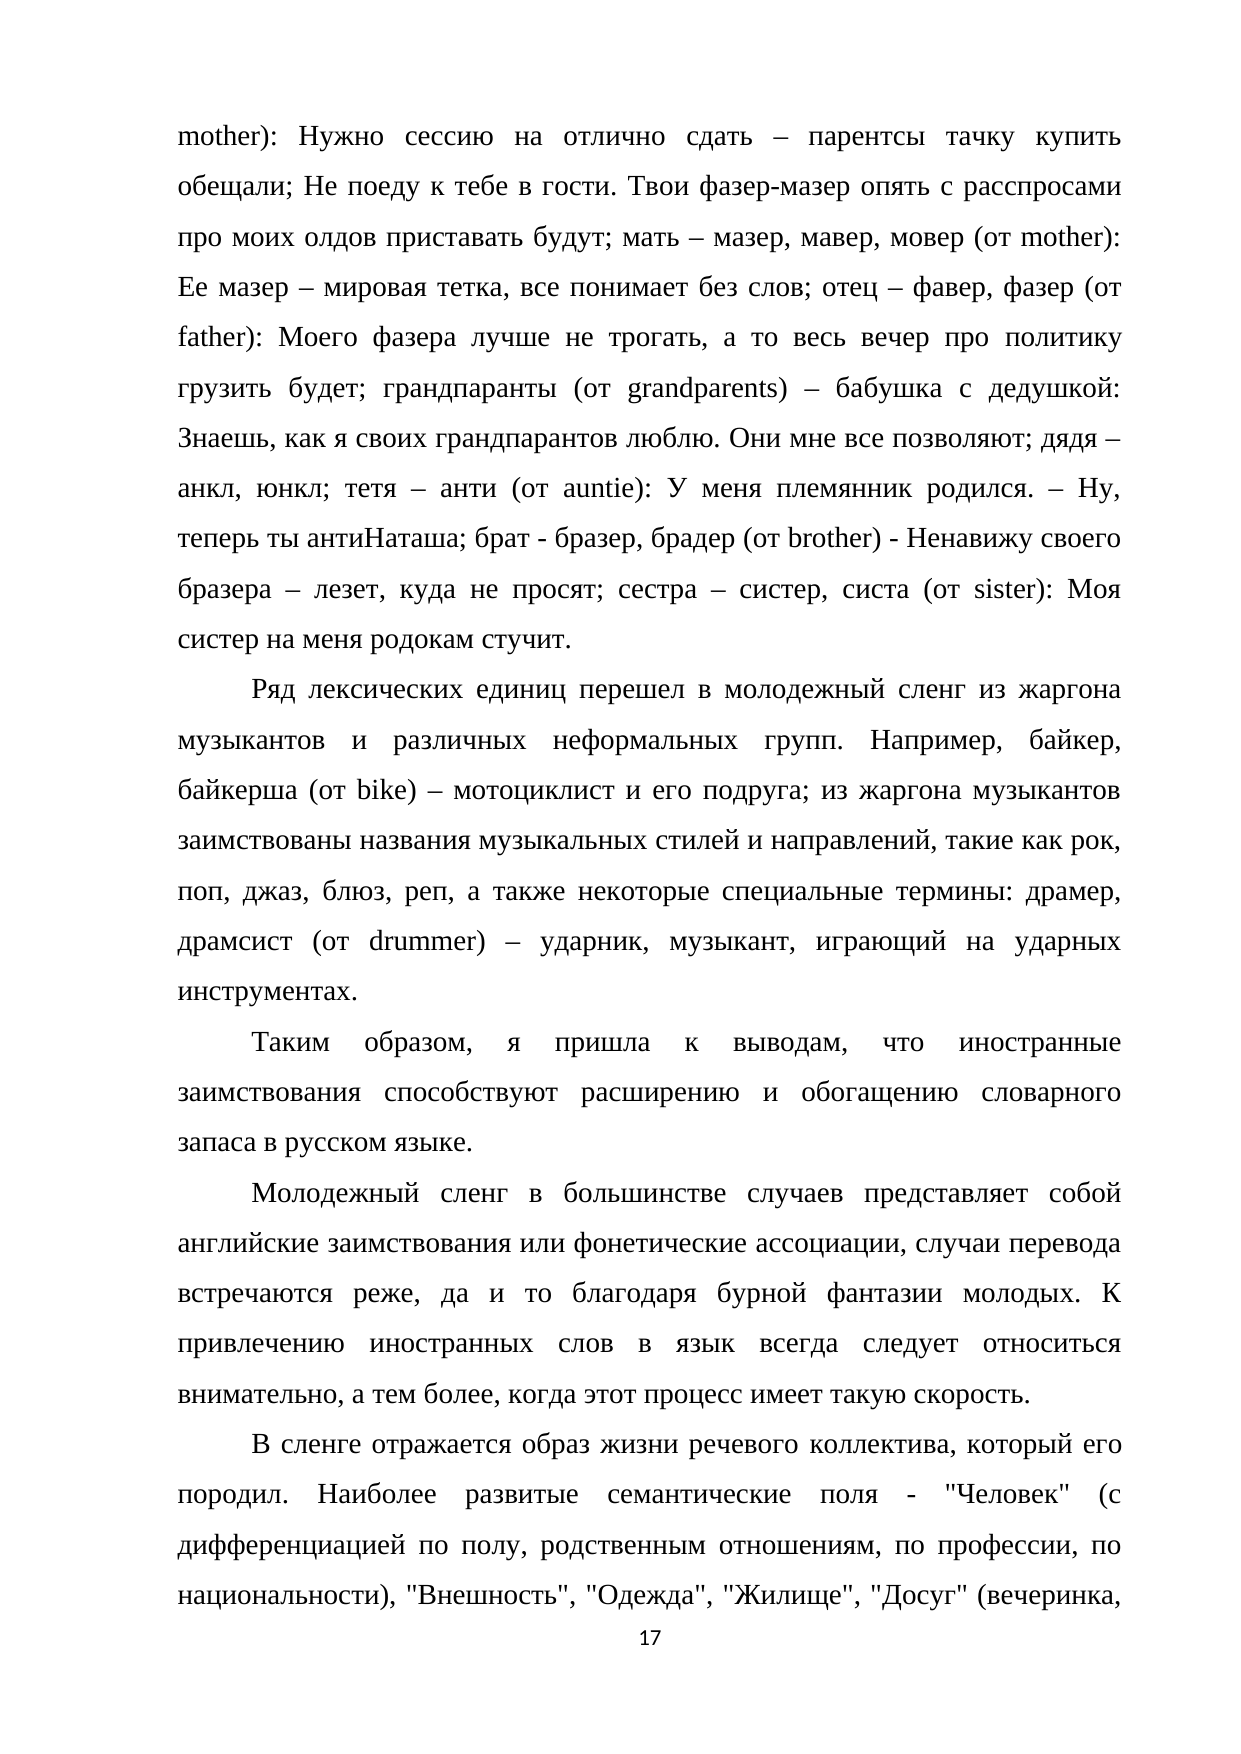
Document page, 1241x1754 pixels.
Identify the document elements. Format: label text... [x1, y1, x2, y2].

text Молодежный сленг в большинстве случаев представляет собой английские заимствования или фонетические ассоциации, случаи перевода встречаются реже, да и то благодаря бурной фантазии молодых. К привлечению иностранных слов в язык всегда следует относиться внимательно, а тем более, когда этот процесс имеет такую скорость. [177, 1175, 1122, 1409]
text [177, 118, 1122, 655]
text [177, 1426, 1122, 1611]
text Ряд лексических единиц перешел в молодежный сленг из жаргона музыкантов и различных неформальных групп. Например, байкер, байкерша (от bike) – мотоциклист и его подруга; из жаргона музыкантов заимствованы названия музыкальных стилей и направлений, такие как рок, поп, джаз, блюз, реп, а также некоторые специальные термины: драмер, драмсист (от drummer) – ударник, музыкант, играющий на ударных инструментах. [177, 672, 1122, 1007]
text Таким образом, я пришла к выводам, что иностранные заимствования способствуют расширению и обогащению словарного запаса в русском языке. [177, 1024, 1122, 1158]
